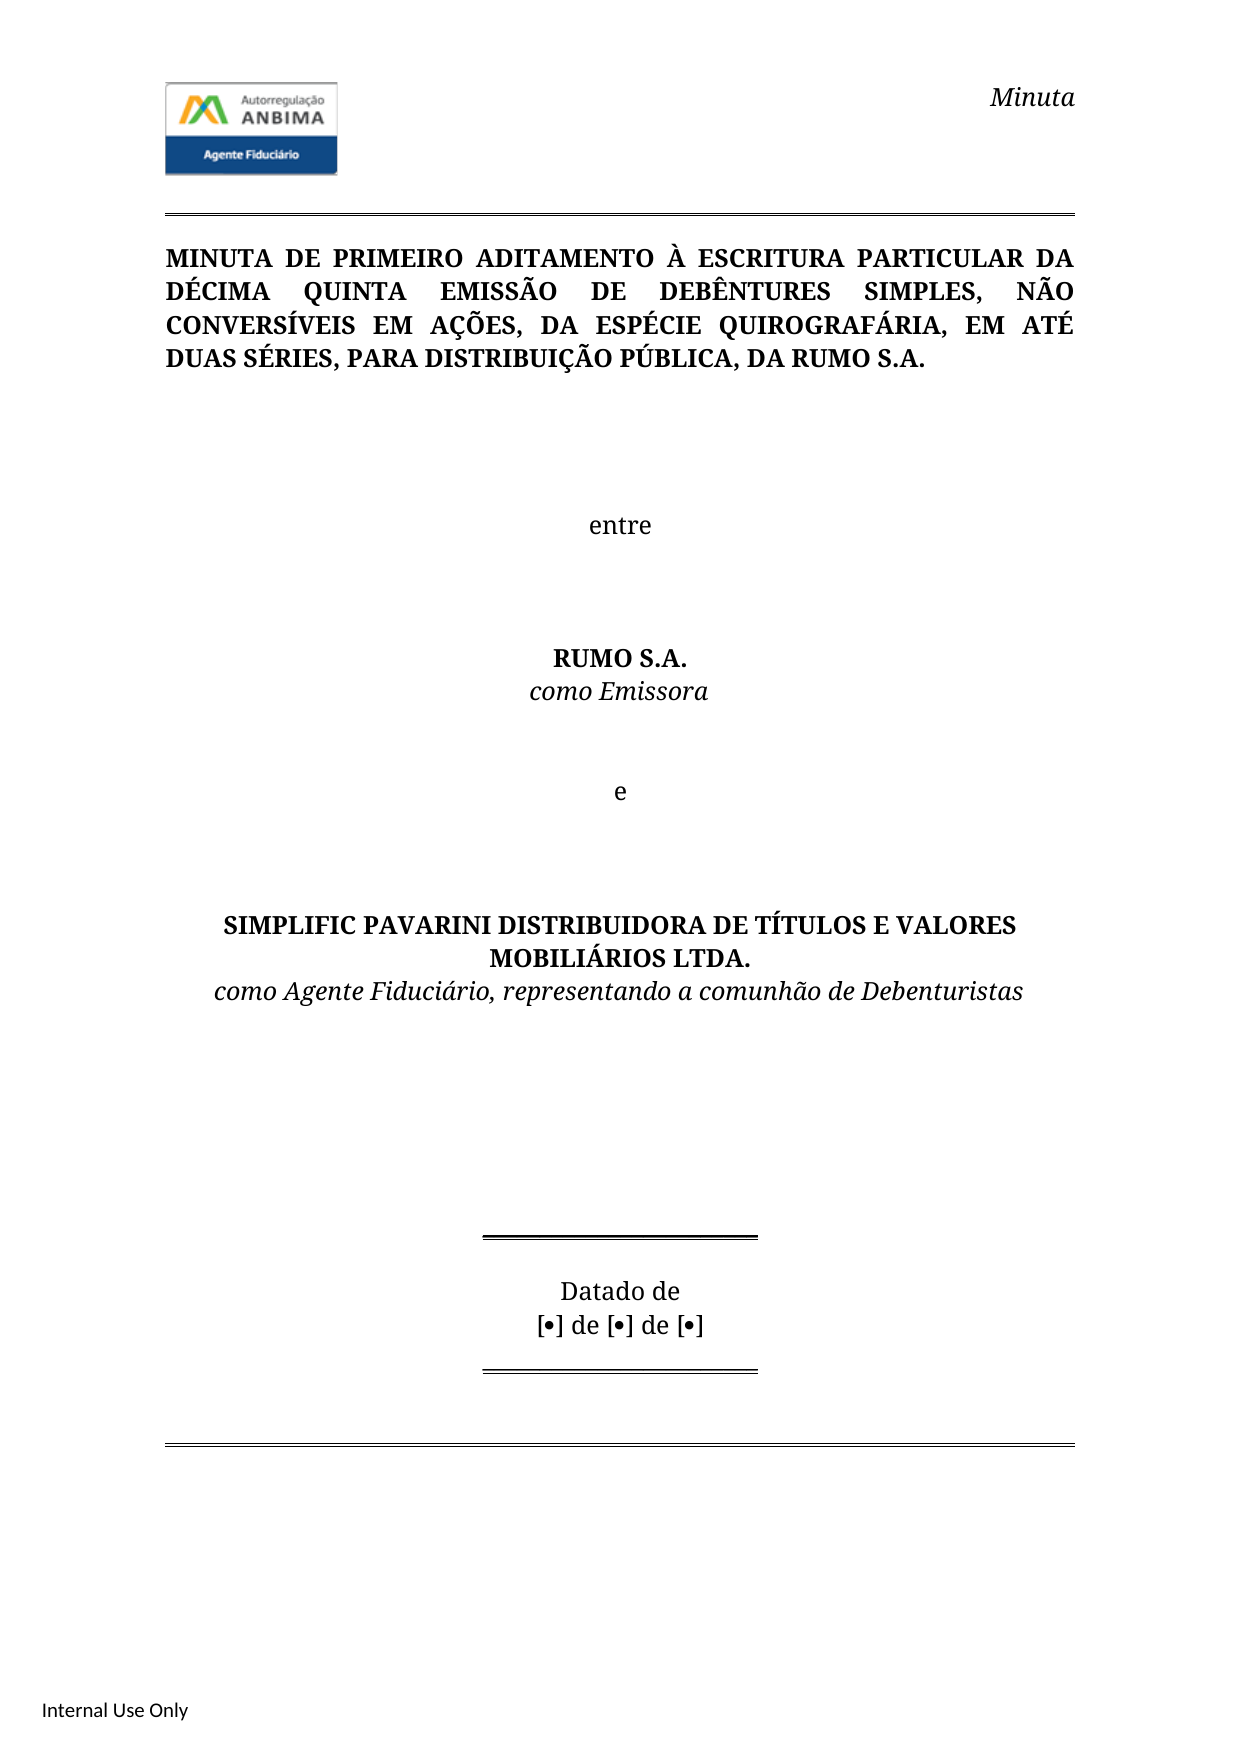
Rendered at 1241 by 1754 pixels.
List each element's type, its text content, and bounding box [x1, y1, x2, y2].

text RUMO S.A. [165, 641, 1075, 674]
text ________________________ [165, 1341, 1075, 1374]
text [] de [] de [] [165, 1307, 1075, 1341]
text e [165, 774, 1075, 807]
text SIMPLIFIC PAVARINI DISTRIBUIDORA DE TÍTULOS E VALORES MOBILIÁRIOS LTDA. [165, 907, 1075, 974]
text Datado de [165, 1274, 1075, 1307]
text MINUTA DE PRIMEIRO ADITAMENTO À ESCRITURA PARTICULAR DA DÉCIMA QUINTA EMISSÃO DE DEBÊNTURES SIMPLES, NÃO CONVERSÍVEIS EM AÇÕES, DA ESPÉCIE QUIROGRAFÁRIA, EM ATÉ DUAS SÉRIES, PARA DISTRIBUIÇÃO PÚBLICA, DA RUMO S.A. [165, 241, 1075, 374]
text entre [165, 507, 1075, 541]
text ________________________ [165, 1207, 1075, 1241]
picture [165, 82, 339, 177]
text como Agente Fiduciário, representando a comunhão de Debenturistas [165, 974, 1075, 1007]
text como Emissora [165, 674, 1075, 707]
